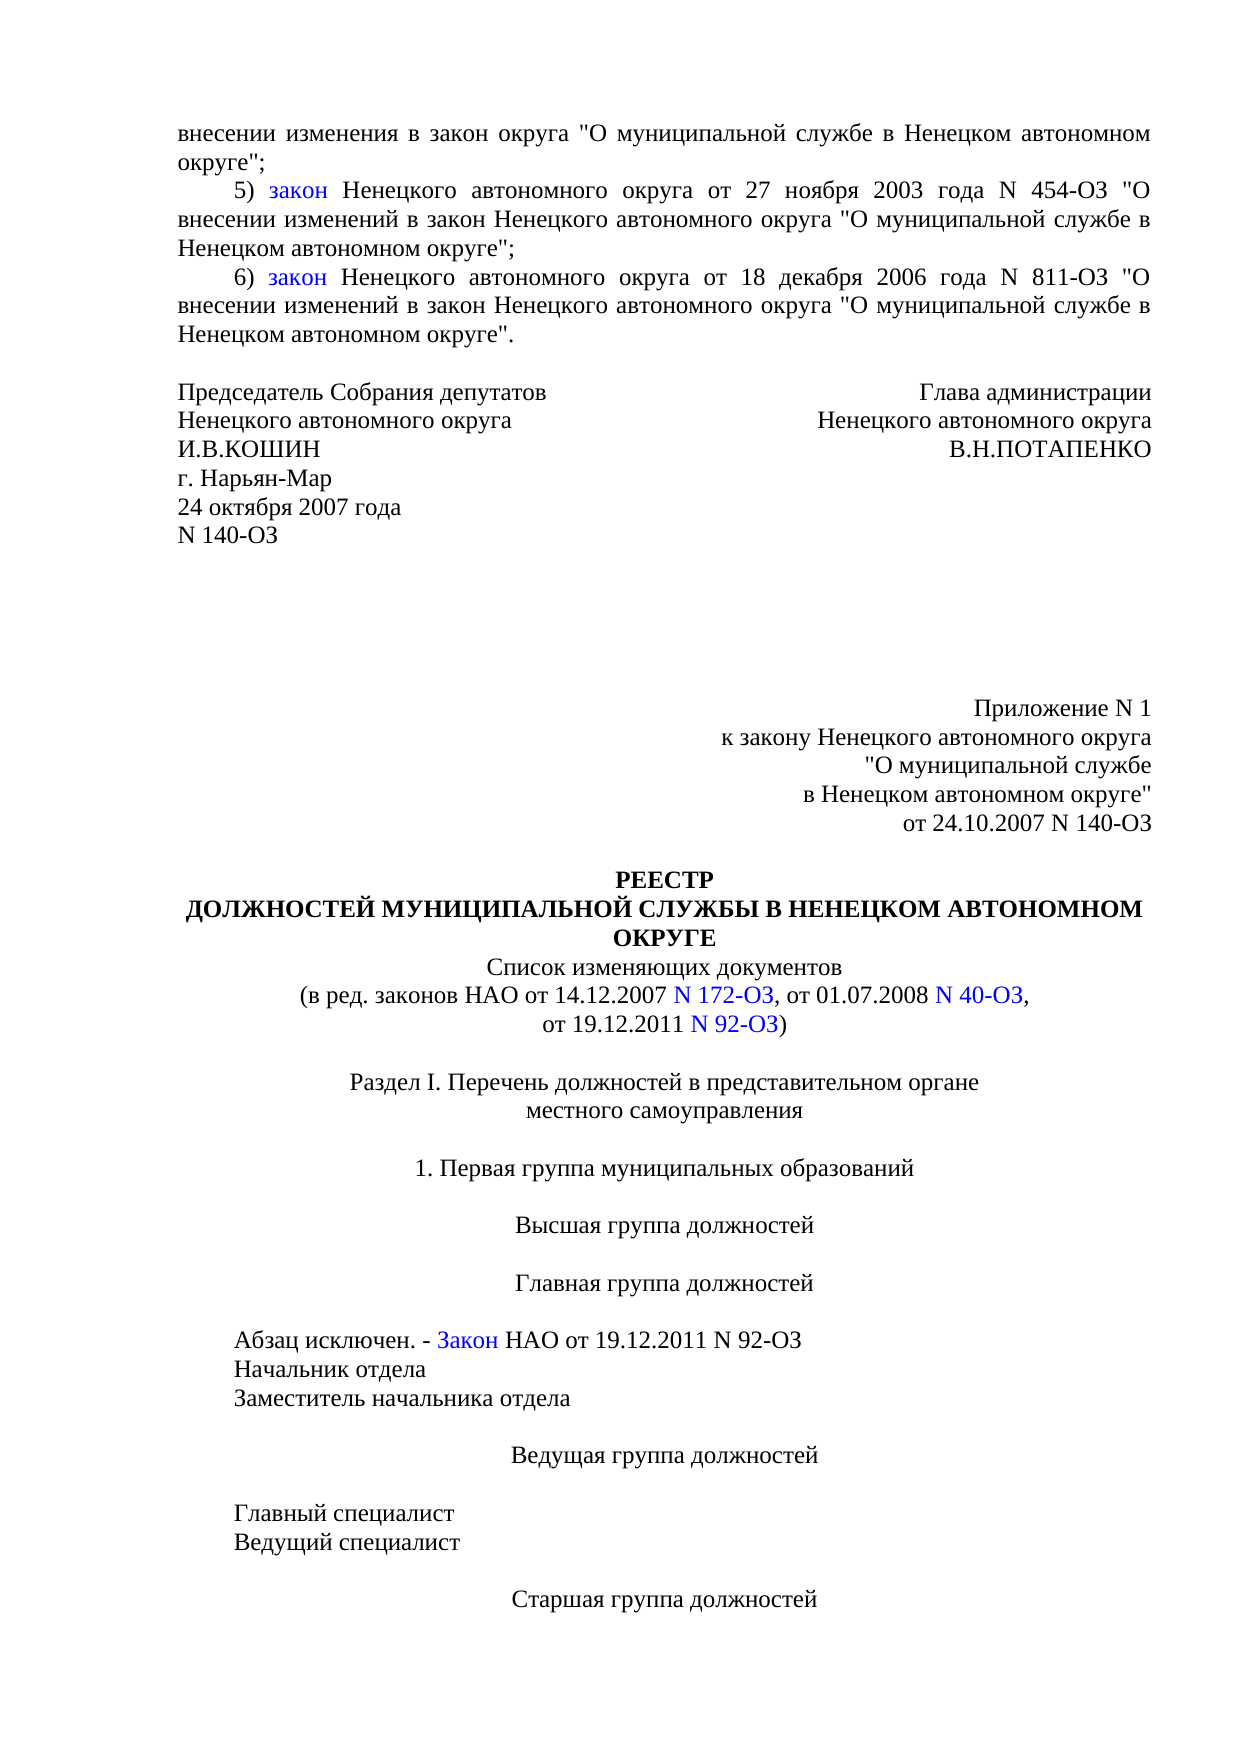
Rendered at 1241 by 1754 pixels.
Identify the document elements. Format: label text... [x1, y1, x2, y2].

text 1. Первая группа муниципальных образований [177, 1153, 1152, 1182]
title РЕЕСТР [177, 866, 1152, 894]
text Главная группа должностей [177, 1268, 1152, 1297]
text от 19.12.2011 N 92-ОЗ) [177, 1009, 1152, 1038]
text Абзац исключен. - Закон НАО от 19.12.2011 N 92-ОЗ [177, 1326, 1152, 1354]
text 24 октября 2007 года [177, 492, 1152, 521]
text Начальник отдела [177, 1354, 1152, 1383]
text 6) закон Ненецкого автономного округа от 18 декабря 2006 года N 811-ОЗ "О внесении изменений в закон Ненецкого автономного округа "О муниципальной службе в Ненецком автономном округе". [177, 262, 1152, 348]
text Список изменяющих документов [177, 952, 1152, 981]
text в Ненецком автономном округе" [177, 779, 1152, 808]
text "О муниципальной службе [177, 751, 1152, 779]
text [177, 118, 1152, 176]
text местного самоуправления [177, 1096, 1152, 1124]
table_header Председатель Собрания депутатов Ненецкого автономного округа И.В.КОШИН [177, 377, 664, 463]
text 5) закон Ненецкого автономного округа от 27 ноября 2003 года N 454-ОЗ "О внесении изменений в закон Ненецкого автономного округа "О муниципальной службе в Ненецком автономном округе"; [177, 176, 1152, 262]
text Приложение N 1 [177, 693, 1152, 722]
title ДОЛЖНОСТЕЙ МУНИЦИПАЛЬНОЙ СЛУЖБЫ В НЕНЕЦКОМ АВТОНОМНОМ ОКРУГЕ [177, 894, 1152, 952]
text Главный специалист [177, 1498, 1152, 1527]
text г. Нарьян-Мар [177, 463, 1152, 492]
text Ведущий специалист [177, 1527, 1152, 1556]
text Высшая группа должностей [177, 1211, 1152, 1239]
text от 24.10.2007 N 140-ОЗ [177, 808, 1152, 837]
text Раздел I. Перечень должностей в представительном органе [177, 1067, 1152, 1096]
text N 140-ОЗ [177, 521, 1152, 549]
text Старшая группа должностей [177, 1584, 1152, 1613]
text (в ред. законов НАО от 14.12.2007 N 172-ОЗ, от 01.07.2008 N 40-ОЗ, [177, 981, 1152, 1009]
table_header Глава администрации Ненецкого автономного округа В.Н.ПОТАПЕНКО [664, 377, 1152, 463]
text к закону Ненецкого автономного округа [177, 722, 1152, 751]
text Заместитель начальника отдела [177, 1383, 1152, 1412]
text Ведущая группа должностей [177, 1441, 1152, 1469]
